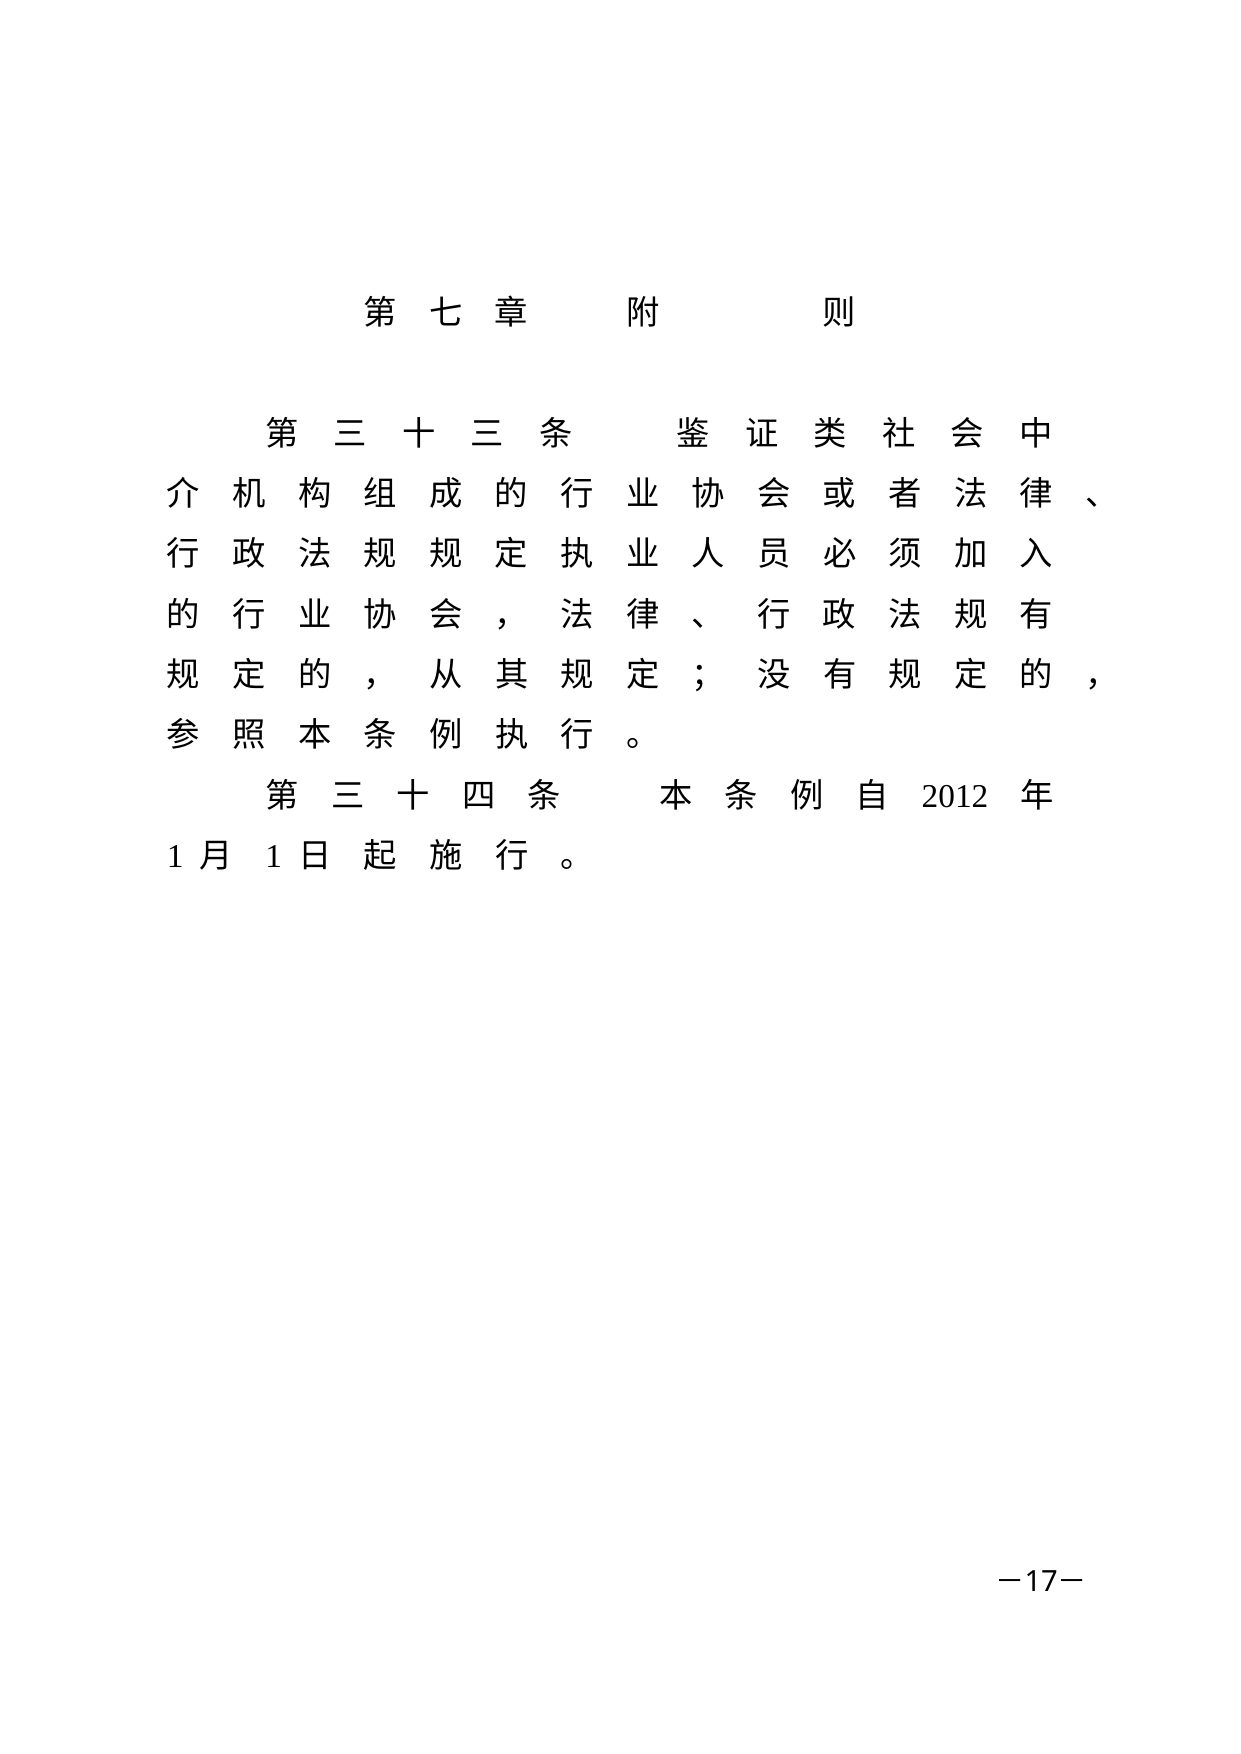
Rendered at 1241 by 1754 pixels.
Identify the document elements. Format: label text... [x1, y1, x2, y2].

text 第七章 附 则 [167, 280, 1085, 340]
text 第三十四条 本条例自2012年1月1日起施行。 [167, 762, 1085, 883]
text 第三十三条 鉴证类社会中介机构组成的行业协会或者法律、行政法规规定执业人员必须加入的行业协会，法律、行政法规有规定的，从其规定；没有规定的，参照本条例执行。 [167, 400, 1085, 762]
